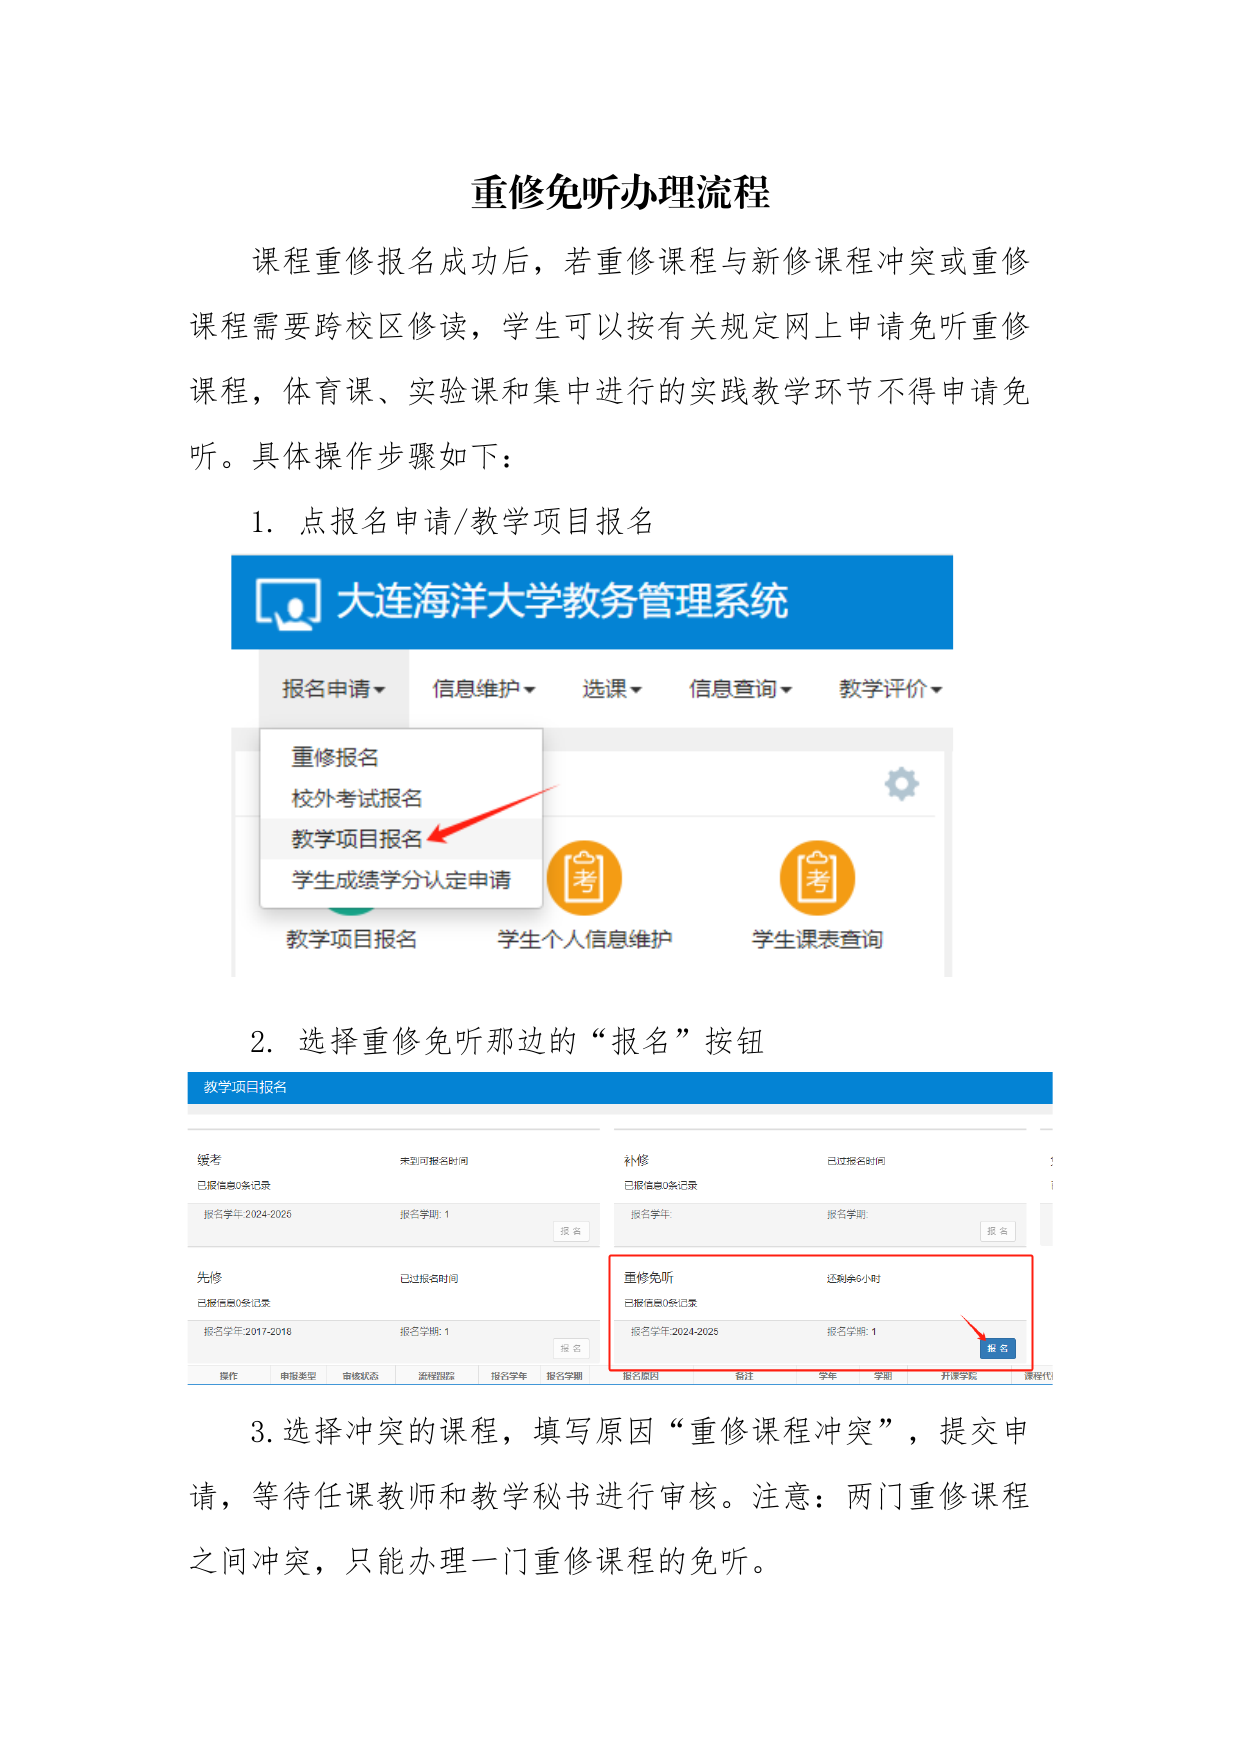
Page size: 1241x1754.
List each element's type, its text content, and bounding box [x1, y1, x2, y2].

text 2. 选择重修免听那边的“报名”按钮 [187, 1007, 1053, 1072]
text 重修免听办理流程 [187, 162, 1053, 227]
picture [231, 552, 954, 977]
text 3.选择冲突的课程，填写原因“重修课程冲突”，提交申请，等待任课教师和教学秘书进行审核。注意：两门重修课程之间冲突，只能办理一门重修课程的免听。 [187, 1397, 1053, 1592]
text 1. 点报名申请/教学项目报名 [187, 487, 1053, 552]
picture [187, 1072, 1053, 1395]
text 课程重修报名成功后，若重修课程与新修课程冲突或重修课程需要跨校区修读，学生可以按有关规定网上申请免听重修课程，体育课、实验课和集中进行的实践教学环节不得申请免听。具体操作步骤如下： [187, 227, 1053, 487]
